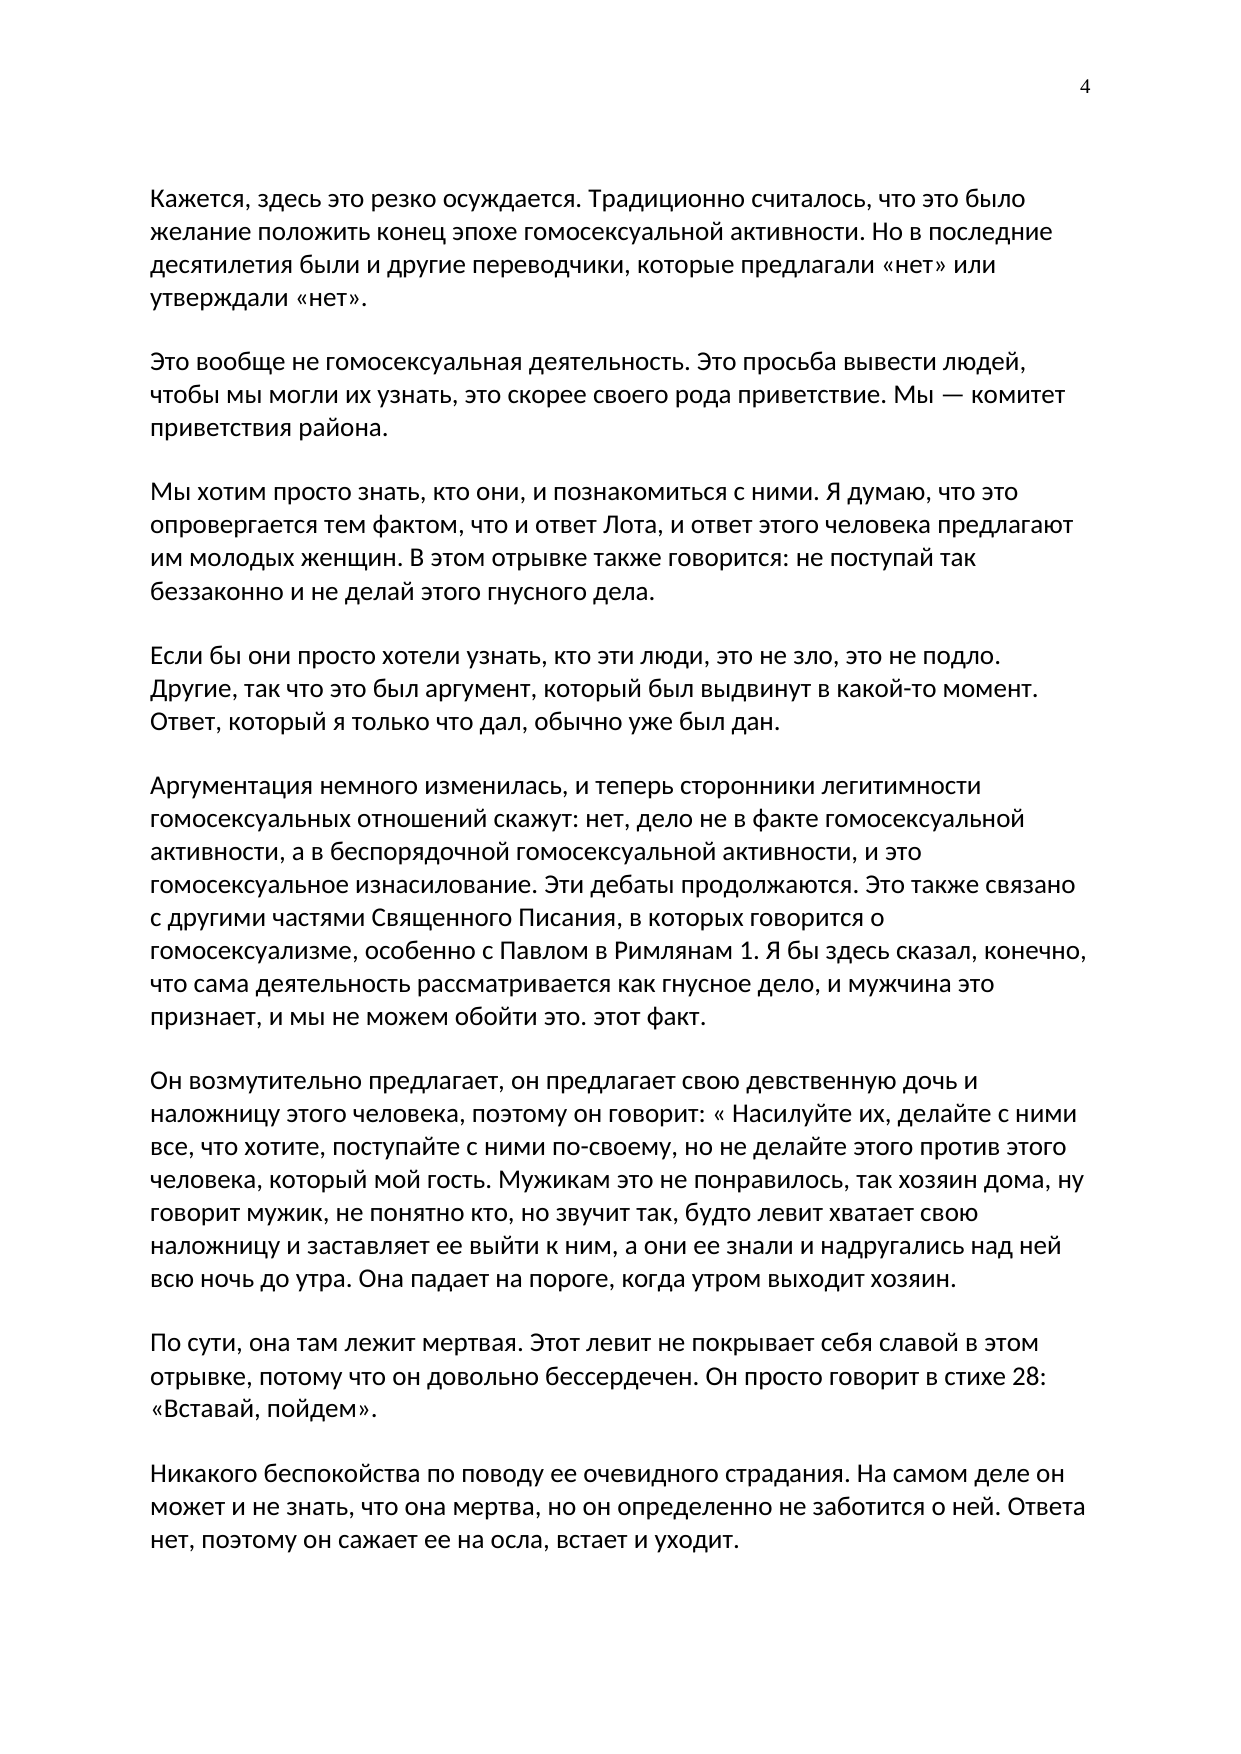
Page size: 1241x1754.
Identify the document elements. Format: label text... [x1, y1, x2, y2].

text Мы хотим просто знать, кто они, и познакомиться с ними. Я думаю, что это опровергается тем фактом, что и ответ Лота, и ответ этого человека предлагают им молодых женщин. В этом отрывке также говорится: не поступай так беззаконно и не делай этого гнусного дела. [150, 474, 1090, 607]
text Никакого беспокойства по поводу ее очевидного страдания. На самом деле он может и не знать, что она мертва, но он определенно не заботится о ней. Ответа нет, поэтому он сажает ее на осла, встает и уходит. [150, 1456, 1090, 1555]
text Если бы они просто хотели узнать, кто эти люди, это не зло, это не подло. Другие, так что это был аргумент, который был выдвинут в какой-то момент. Ответ, который я только что дал, обычно уже был дан. [150, 638, 1090, 737]
text Это вообще не гомосексуальная деятельность. Это просьба вывести людей, чтобы мы могли их узнать, это скорее своего рода приветствие. Мы — комитет приветствия района. [150, 344, 1090, 443]
text Он возмутительно предлагает, он предлагает свою девственную дочь и наложницу этого человека, поэтому он говорит: « Насилуйте их, делайте с ними все, что хотите, поступайте с ними по-своему, но не делайте этого против этого человека, который мой гость. Мужикам это не понравилось, так хозяин дома, ну говорит мужик, не понятно кто, но звучит так, будто левит хватает свою наложницу и заставляет ее выйти к ним, а они ее знали и надругались над ней всю ночь до утра. Она падает на пороге, когда утром выходит хозяин. [150, 1063, 1090, 1294]
text Кажется, здесь это резко осуждается. Традиционно считалось, что это было желание положить конец эпохе гомосексуальной активности. Но в последние десятилетия были и другие переводчики, которые предлагали «нет» или утверждали «нет». [150, 181, 1090, 313]
text Аргументация немного изменилась, и теперь сторонники легитимности гомосексуальных отношений скажут: нет, дело не в факте гомосексуальной активности, а в беспорядочной гомосексуальной активности, и это гомосексуальное изнасилование. Эти дебаты продолжаются. Это также связано с другими частями Священного Писания, в которых говорится о гомосексуализме, особенно с Павлом в Римлянам 1. Я бы здесь сказал, конечно, что сама деятельность рассматривается как гнусное дело, и мужчина это признает, и мы не можем обойти это. этот факт. [150, 768, 1090, 1032]
text По сути, она там лежит мертвая. Этот левит не покрывает себя славой в этом отрывке, потому что он довольно бессердечен. Он просто говорит в стихе 28: «Вставай, пойдем». [150, 1326, 1090, 1425]
